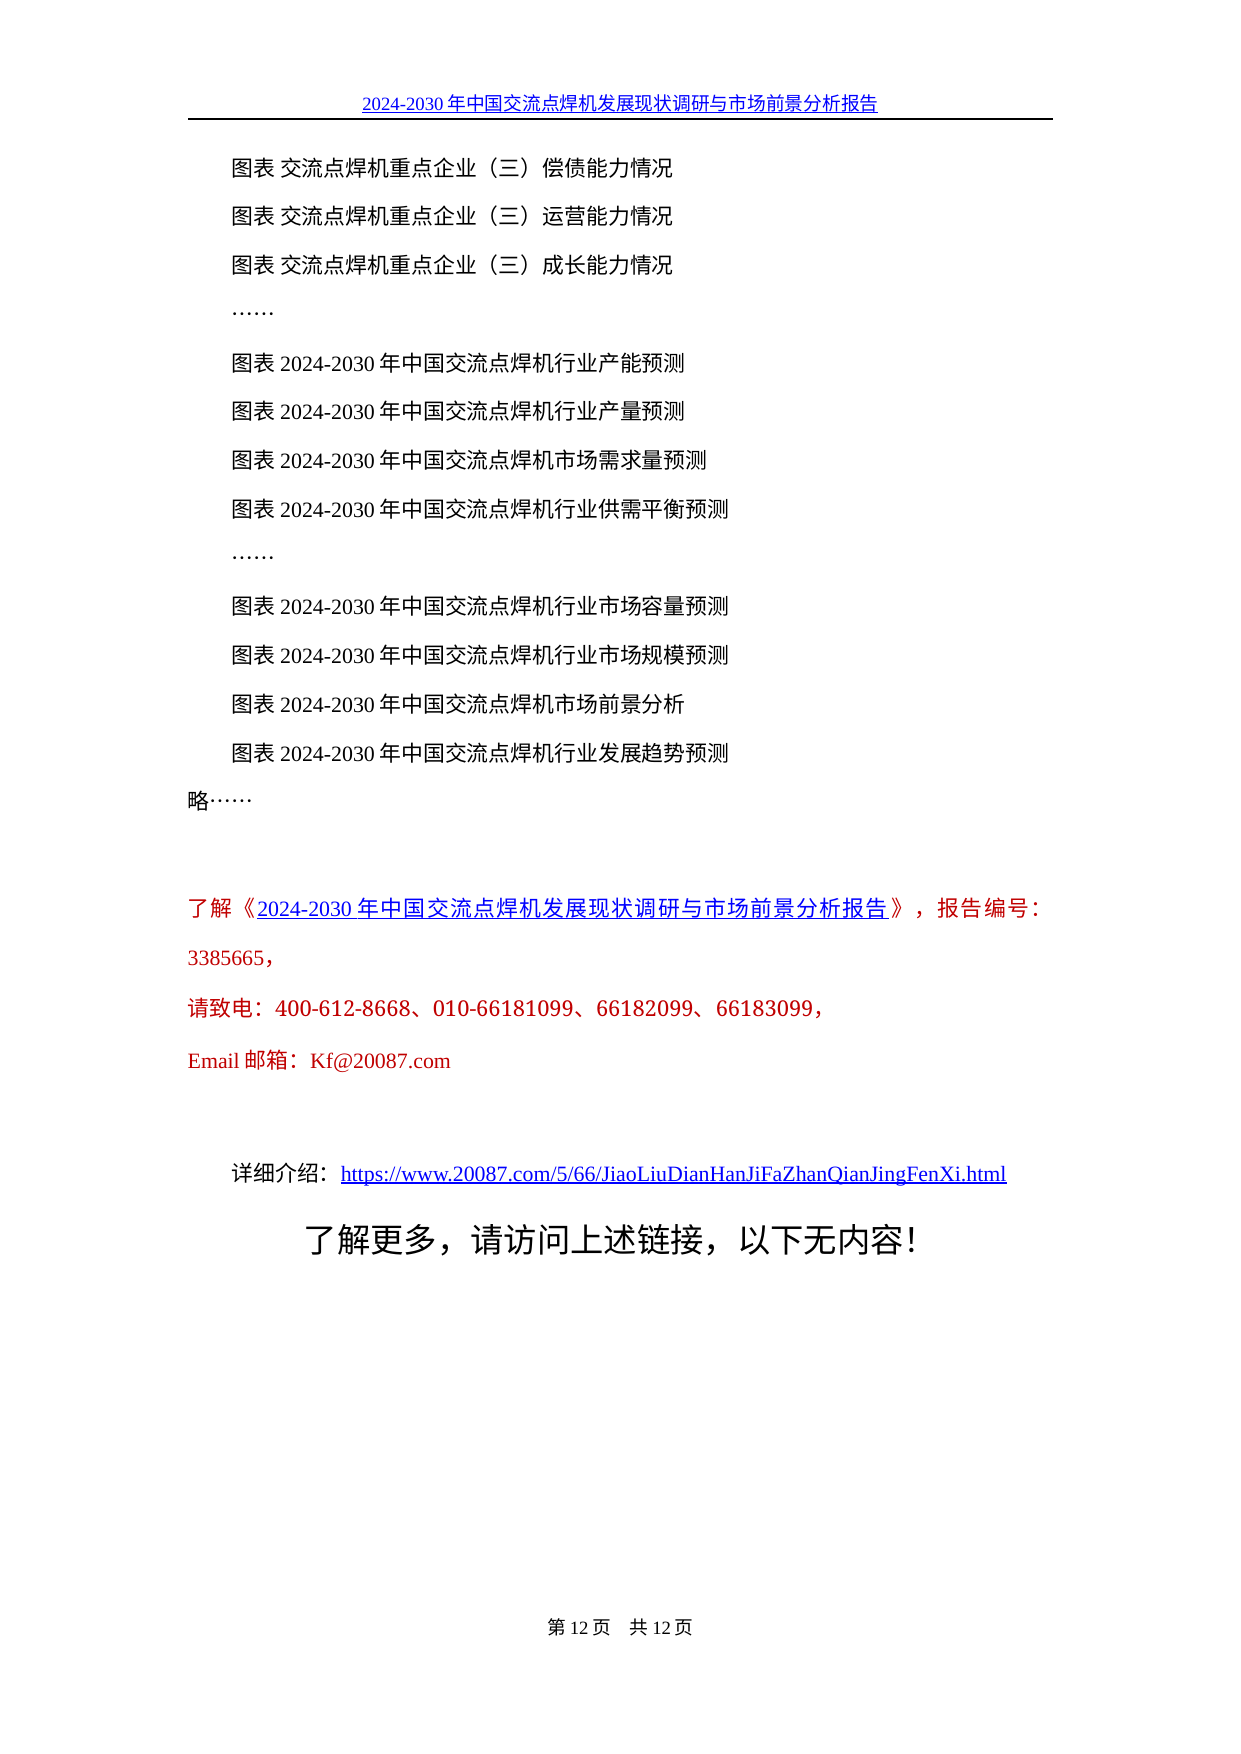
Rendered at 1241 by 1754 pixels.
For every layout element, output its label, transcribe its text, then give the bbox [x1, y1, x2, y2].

title 了解更多，请访问上述链接，以下无内容！ [187, 1205, 1053, 1270]
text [187, 150, 1053, 816]
text 了解《2024-2030年中国交流点焊机发展现状调研与市场前景分析报告》，报告编号：3385665， [187, 890, 1053, 972]
text Email邮箱：Kf@20087.com [187, 1042, 1053, 1075]
text 请致电：400-612-8668、010-66181099、66182099、66183099， [187, 991, 1053, 1023]
text 详细介绍：https://www.20087.com/5/66/JiaoLiuDianHanJiFaZhanQianJingFenXi.html [187, 1155, 1053, 1188]
